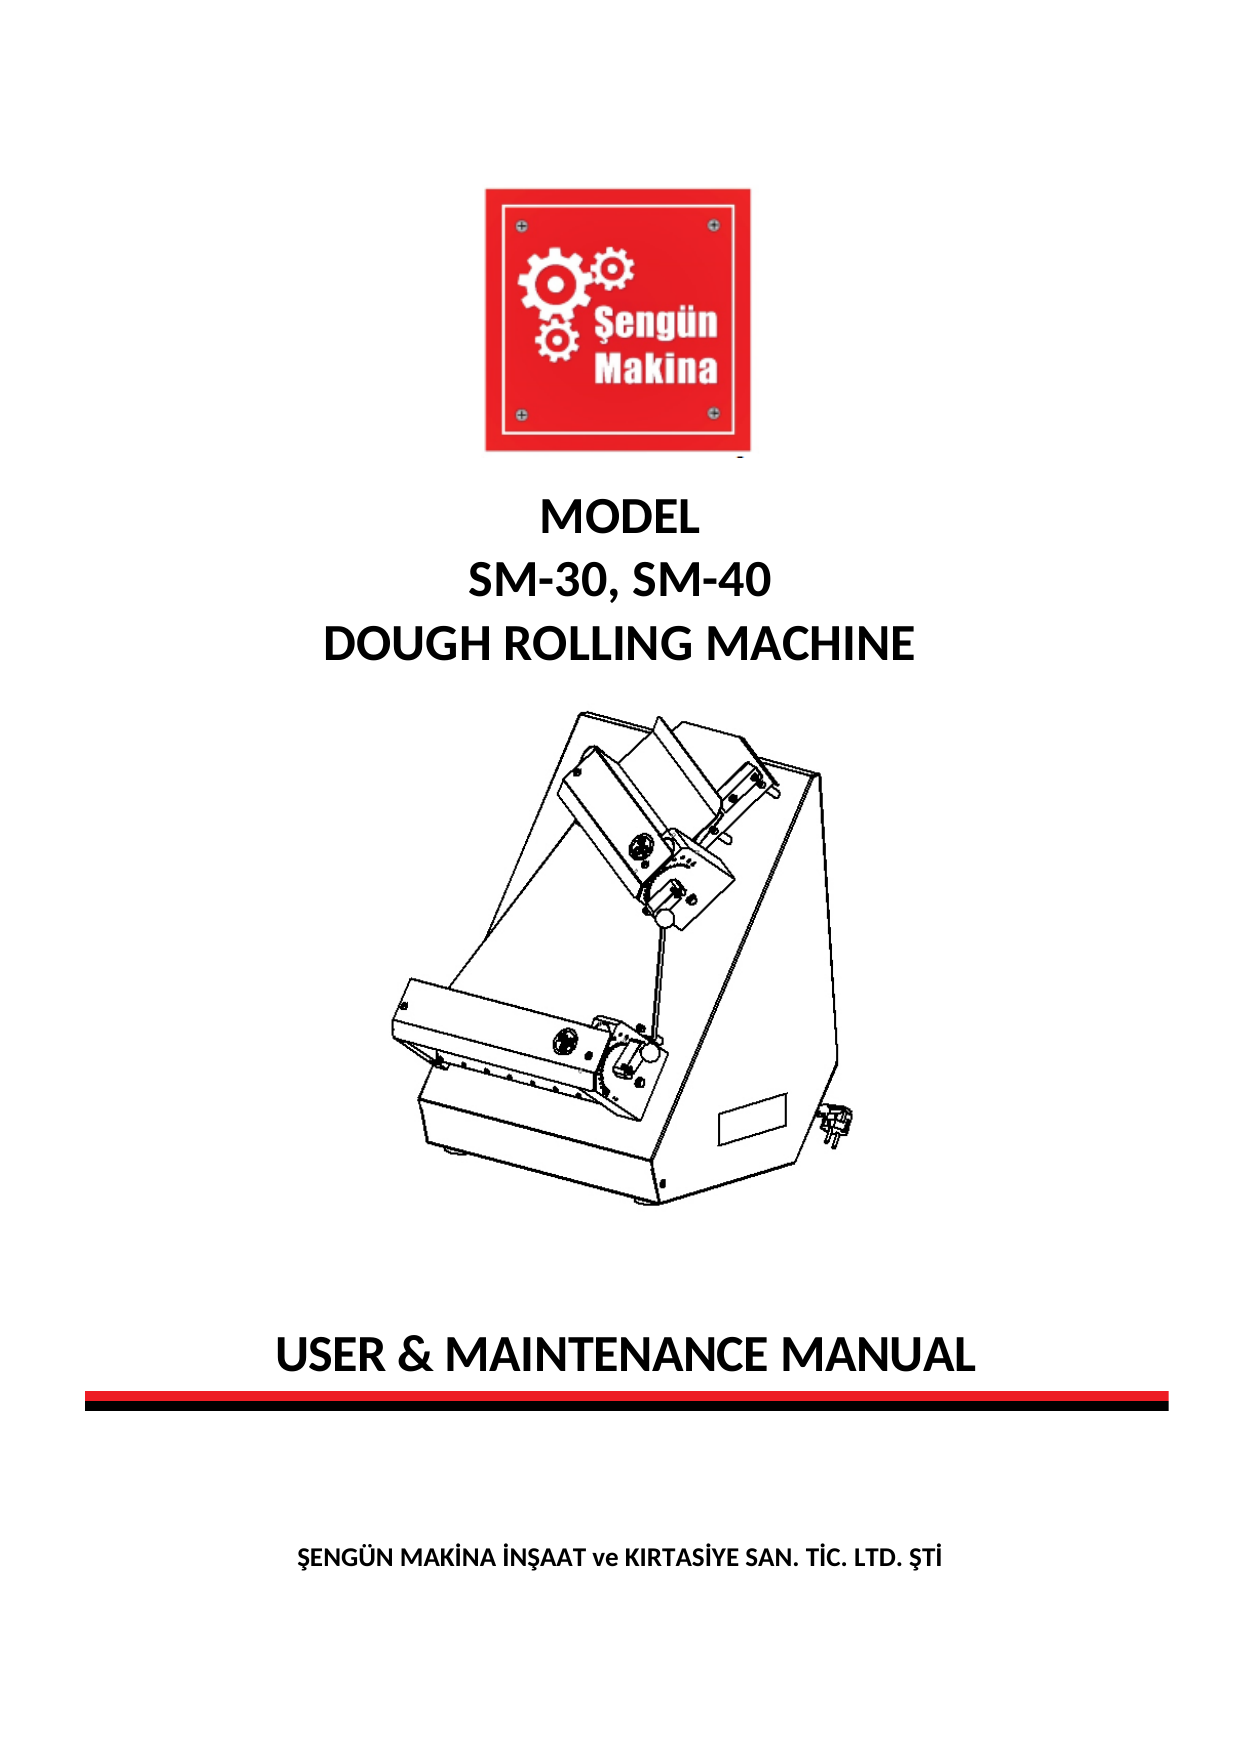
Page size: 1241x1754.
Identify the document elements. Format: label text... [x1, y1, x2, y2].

text ŞENGÜN MAKİNA İNŞAAT ve KIRTASİYE SAN. TİC. LTD. ŞTİ [75, 1540, 1165, 1573]
picture [480, 181, 760, 458]
text USER & MAINTENANCE MANUAL [75, 1321, 1165, 1385]
picture [370, 673, 870, 1217]
picture [84, 1388, 1167, 1411]
text SM-30, SM-40 [75, 546, 1165, 610]
text MODEL [75, 483, 1165, 546]
